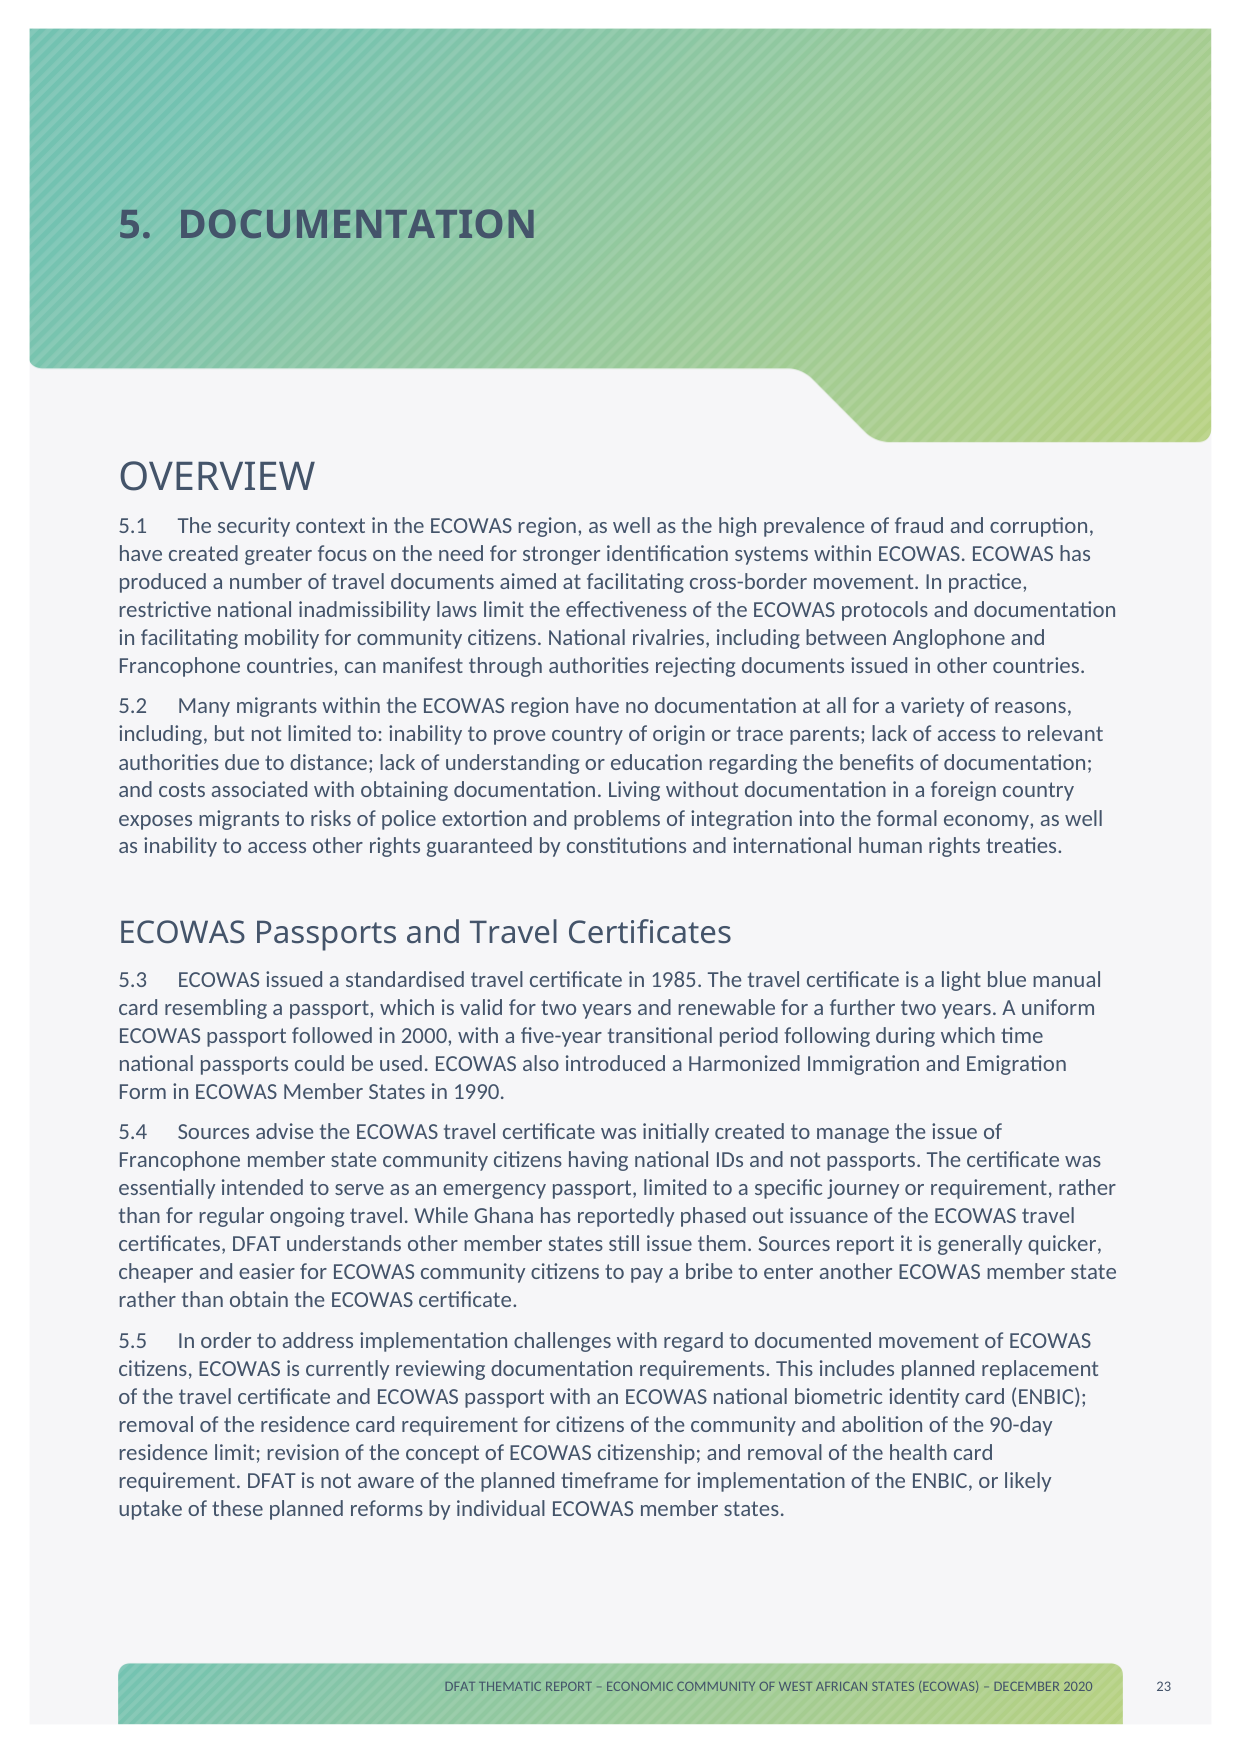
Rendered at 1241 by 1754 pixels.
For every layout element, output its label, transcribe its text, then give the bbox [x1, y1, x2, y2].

subtitle overview [118, 459, 1122, 498]
subtitle ECOWAS Passports and Travel Certificates [118, 910, 1122, 952]
list Many migrants within the ECOWAS region have no documentation at all for a variety of reasons, including, but not limited to: inability to prove country of origin or trace parents; lack of access to relevant authorities due to distance; lack of understanding or education regarding the benefits of documentation; and costs associated with obtaining documentation. Living without documentation in a foreign country exposes migrants to risks of police extortion and problems of integration into the formal economy, as well as inability to access other rights guaranteed by constitutions and international human rights treaties. [118, 692, 1122, 860]
list Sources advise the ECOWAS travel certificate was initially created to manage the issue of Francophone member state community citizens having national IDs and not passports. The certificate was essentially intended to serve as an emergency passport, limited to a specific journey or requirement, rather than for regular ongoing travel. While Ghana has reportedly phased out issuance of the ECOWAS travel certificates, DFAT understands other member states still issue them. Sources report it is generally quicker, cheaper and easier for ECOWAS community citizens to pay a bribe to enter another ECOWAS member state rather than obtain the ECOWAS certificate. [118, 1117, 1122, 1313]
list The security context in the ECOWAS region, as well as the high prevalence of fraud and corruption, have created greater focus on the need for stronger identification systems within ECOWAS. ECOWAS has produced a number of travel documents aimed at facilitating cross-border movement. In practice, restrictive national inadmissibility laws limit the effectiveness of the ECOWAS protocols and documentation in facilitating mobility for community citizens. National rivalries, including between Anglophone and Francophone countries, can manifest through authorities rejecting documents issued in other countries. [118, 511, 1122, 679]
list In order to address implementation challenges with regard to documented movement of ECOWAS citizens, ECOWAS is currently reviewing documentation requirements. This includes planned replacement of the travel certificate and ECOWAS passport with an ECOWAS national biometric identity card (ENBIC); removal of the residence card requirement for citizens of the community and abolition of the 90-day residence limit; revision of the concept of ECOWAS citizenship; and removal of the health card requirement. DFAT is not aware of the planned timeframe for implementation of the ENBIC, or likely uptake of these planned reforms by individual ECOWAS member states. [118, 1326, 1122, 1522]
picture [0, 0, 1241, 1754]
list ECOWAS issued a standardised travel certificate in 1985. The travel certificate is a light blue manual card resembling a passport, which is valid for two years and renewable for a further two years. A uniform ECOWAS passport followed in 2000, with a five-year transitional period following during which time national passports could be used. ECOWAS also introduced a Harmonized Immigration and Emigration Form in ECOWAS Member States in 1990. [118, 965, 1122, 1105]
subtitle documentation [118, 207, 1122, 246]
